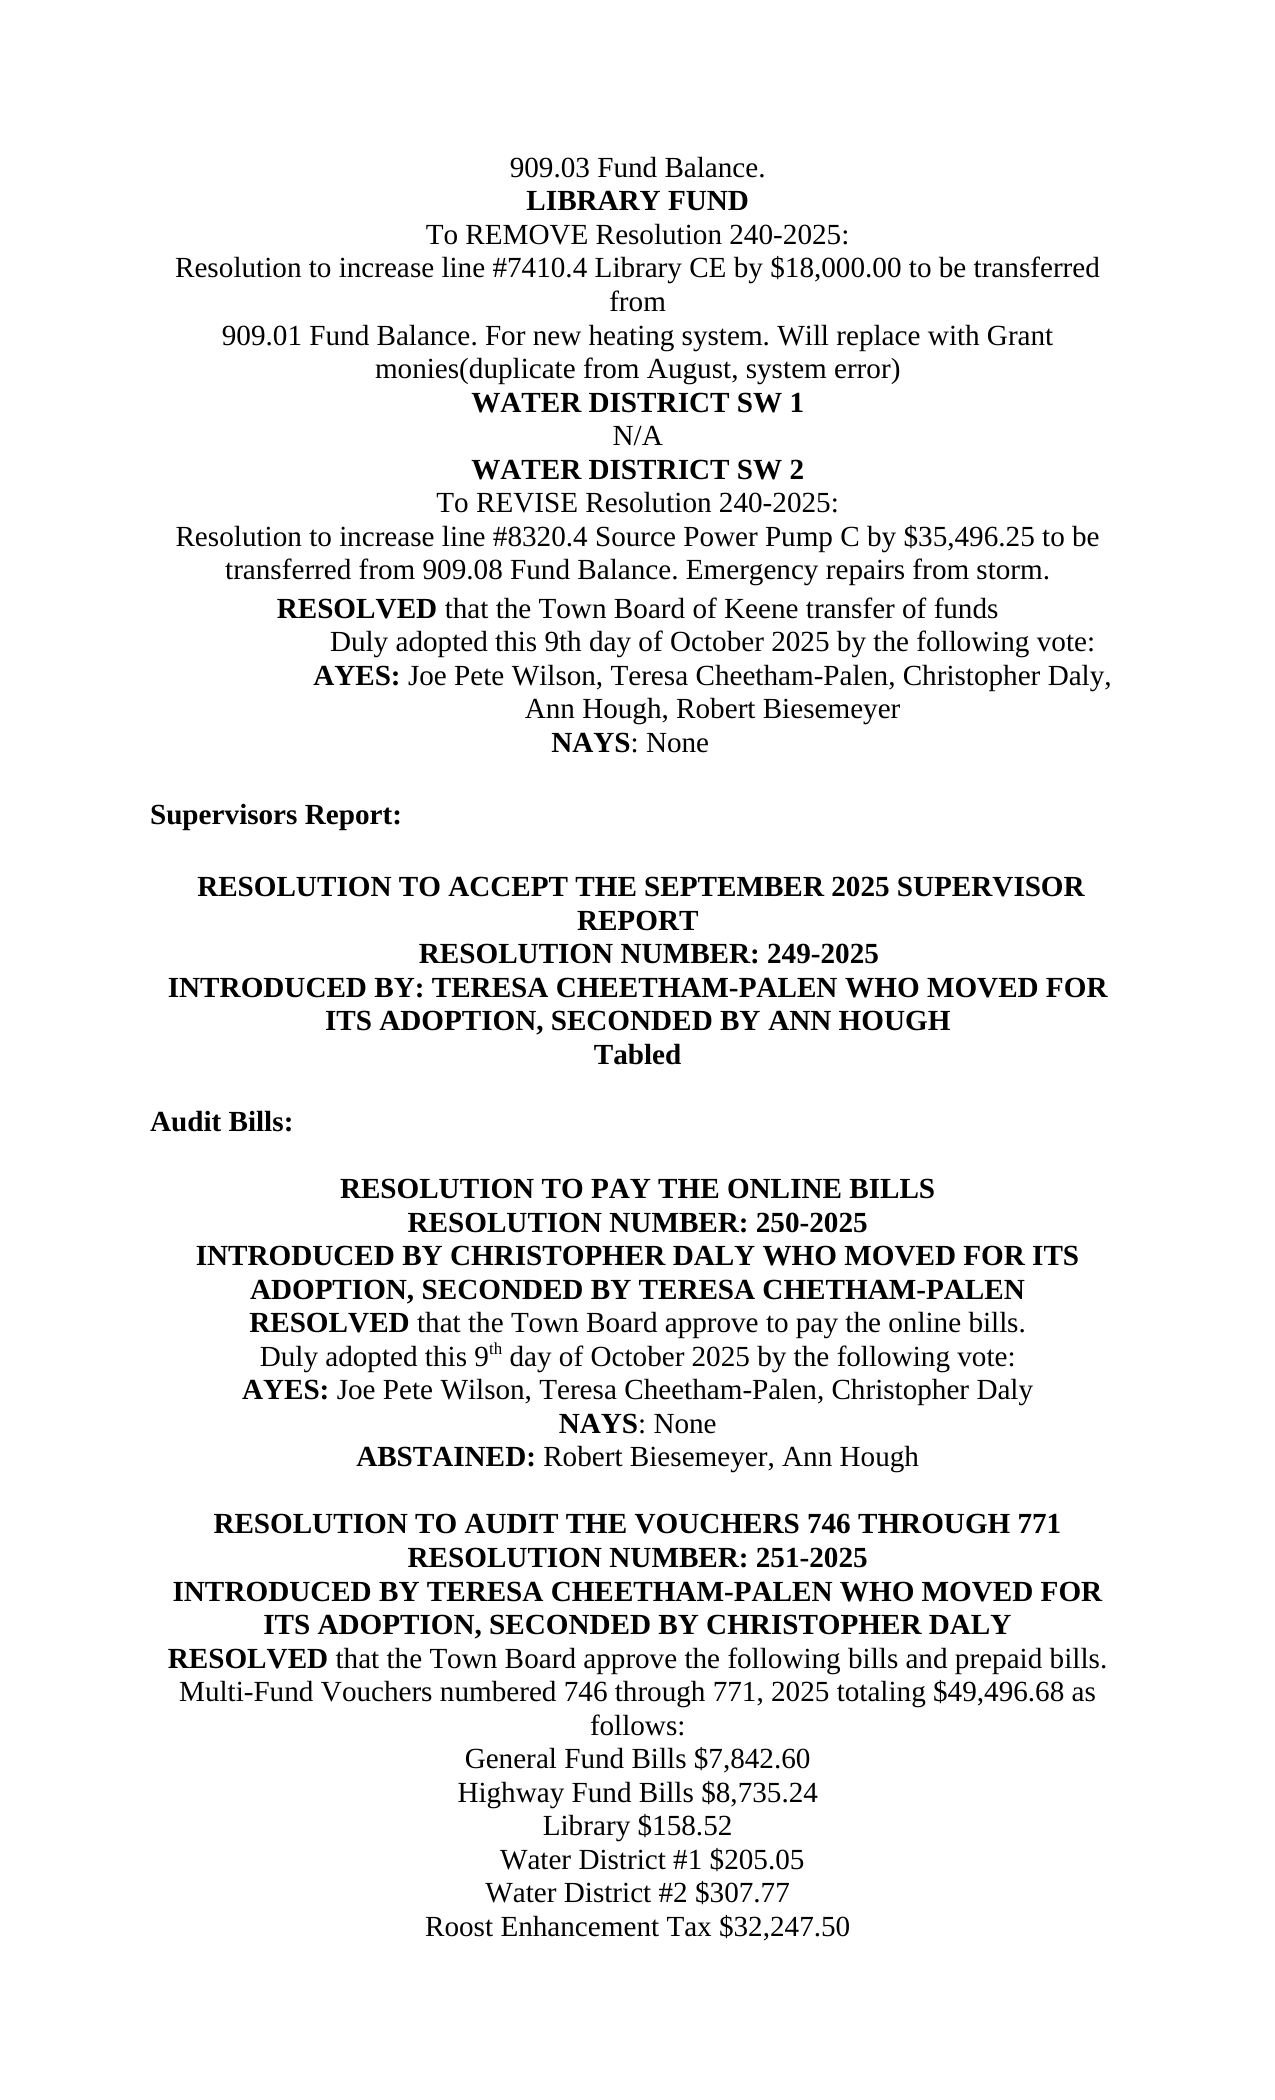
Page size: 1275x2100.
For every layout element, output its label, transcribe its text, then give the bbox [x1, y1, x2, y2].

text AYES: Joe Pete Wilson, Teresa Cheetham-Palen, Christopher Daly [150, 1372, 1125, 1406]
text Supervisors Report: [150, 797, 1125, 831]
text RESOLVED that the Town Board of Keene transfer of funds [150, 591, 1125, 624]
text Resolution to increase line #7410.4 Library CE by $18,000.00 to be transferred from [150, 251, 1125, 318]
text 909.03 Fund Balance. [150, 150, 1125, 183]
text RESOLUTION TO AUDIT THE VOUCHERS 746 THROUGH 771 [150, 1507, 1125, 1540]
text WATER DISTRICT SW 2 [150, 452, 1125, 485]
text INTRODUCED BY: TERESA CHEETHAM-PALEN WHO MOVED FOR ITS ADOPTION, SECONDED BY ANN HOUGH [150, 970, 1125, 1037]
text RESOLVED that the Town Board approve the following bills and prepaid bills. [150, 1641, 1125, 1674]
list AYES: Joe Pete Wilson, Teresa Cheetham-Palen, Christopher Daly, Ann Hough, Robert Biesemeyer [300, 658, 1125, 725]
text ABSTAINED: Robert Biesemeyer, Ann Hough [150, 1439, 1125, 1473]
text RESOLVED that the Town Board approve to pay the online bills. [150, 1305, 1125, 1339]
text General Fund Bills $7,842.60 [150, 1741, 1125, 1775]
text Multi-Fund Vouchers numbered 746 through 771, 2025 totaling $49,496.68 as follows: [150, 1674, 1125, 1741]
text INTRODUCED BY TERESA CHEETHAM-PALEN WHO MOVED FOR ITS ADOPTION, SECONDED BY CHRISTOPHER DALY [150, 1574, 1125, 1641]
text Water District #2 $307.77 [150, 1876, 1125, 1909]
text Duly adopted this 9th day of October 2025 by the following vote: [150, 1339, 1125, 1372]
text To REVISE Resolution 240-2025: [150, 485, 1125, 519]
text Resolution to increase line #8320.4 Source Power Pump C by $35,496.25 to be [150, 519, 1125, 552]
text RESOLUTION TO PAY THE ONLINE BILLS [150, 1171, 1125, 1205]
text Roost Enhancement Tax $32,247.50 [150, 1909, 1125, 1943]
list Duly adopted this 9th day of October 2025 by the following vote: [300, 624, 1125, 658]
text WATER DISTRICT SW 1 [150, 385, 1125, 418]
text NAYS: None [150, 725, 1125, 759]
text Tabled [150, 1037, 1125, 1071]
text Water District #1 $205.05 [150, 1842, 1125, 1876]
text Library $158.52 [150, 1808, 1125, 1842]
text INTRODUCED BY CHRISTOPHER DALY WHO MOVED FOR ITS ADOPTION, SECONDED BY TERESA CHETHAM-PALEN [150, 1238, 1125, 1305]
text transferred from 909.08 Fund Balance. Emergency repairs from storm. [150, 552, 1125, 586]
text Audit Bills: [150, 1104, 1125, 1138]
text To REMOVE Resolution 240-2025: [150, 217, 1125, 251]
text RESOLUTION TO ACCEPT THE SEPTEMBER 2025 SUPERVISOR REPORT [150, 869, 1125, 936]
text N/A [150, 418, 1125, 452]
text Highway Fund Bills $8,735.24 [150, 1775, 1125, 1808]
text LIBRARY FUND [150, 183, 1125, 217]
text NAYS: None [150, 1406, 1125, 1439]
text RESOLUTION NUMBER: 250-2025 [150, 1205, 1125, 1238]
text RESOLUTION NUMBER: 249-2025 [375, 936, 1125, 970]
text 909.01 Fund Balance. For new heating system. Will replace with Grant monies(duplicate from August, system error) [150, 318, 1125, 385]
text RESOLUTION NUMBER: 251-2025 [150, 1540, 1125, 1574]
